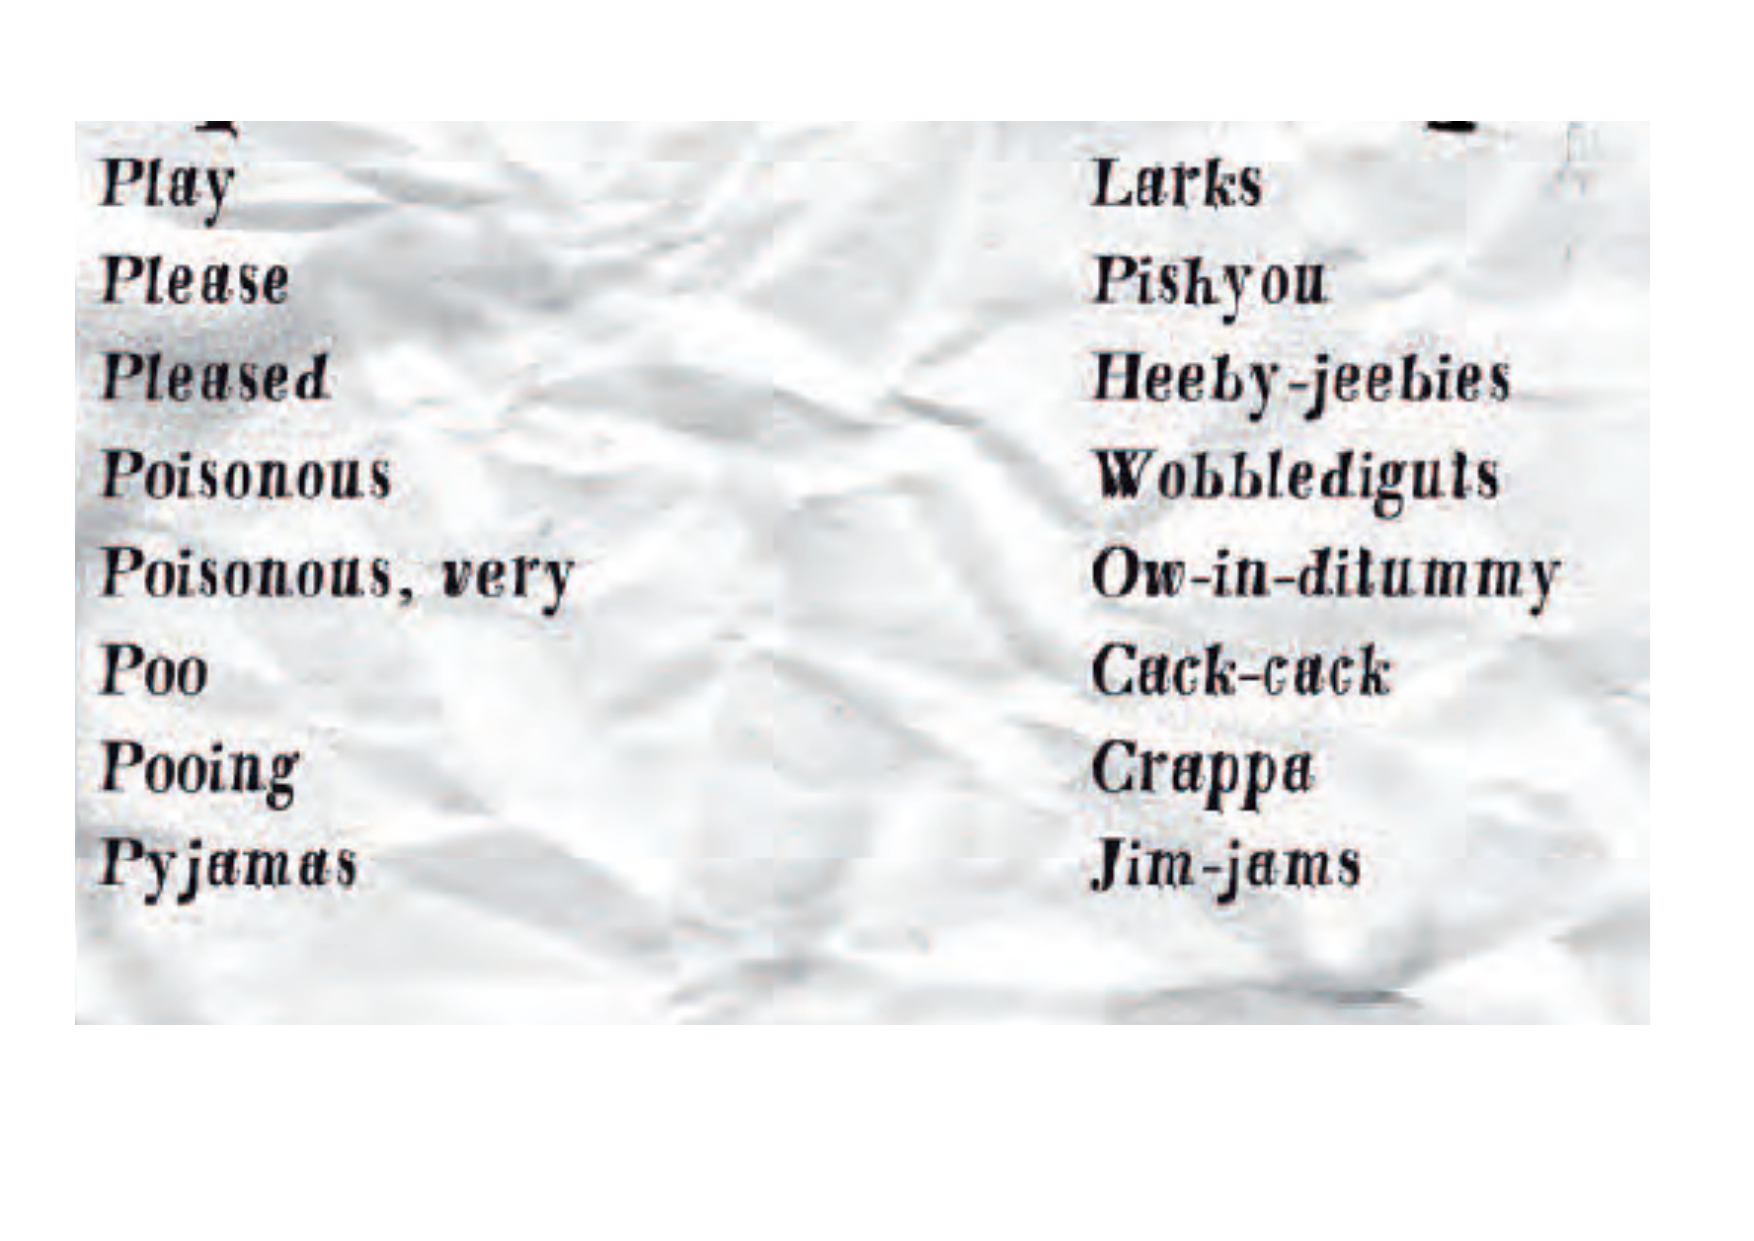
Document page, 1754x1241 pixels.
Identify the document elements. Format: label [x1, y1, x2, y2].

picture [75, 121, 1651, 1025]
